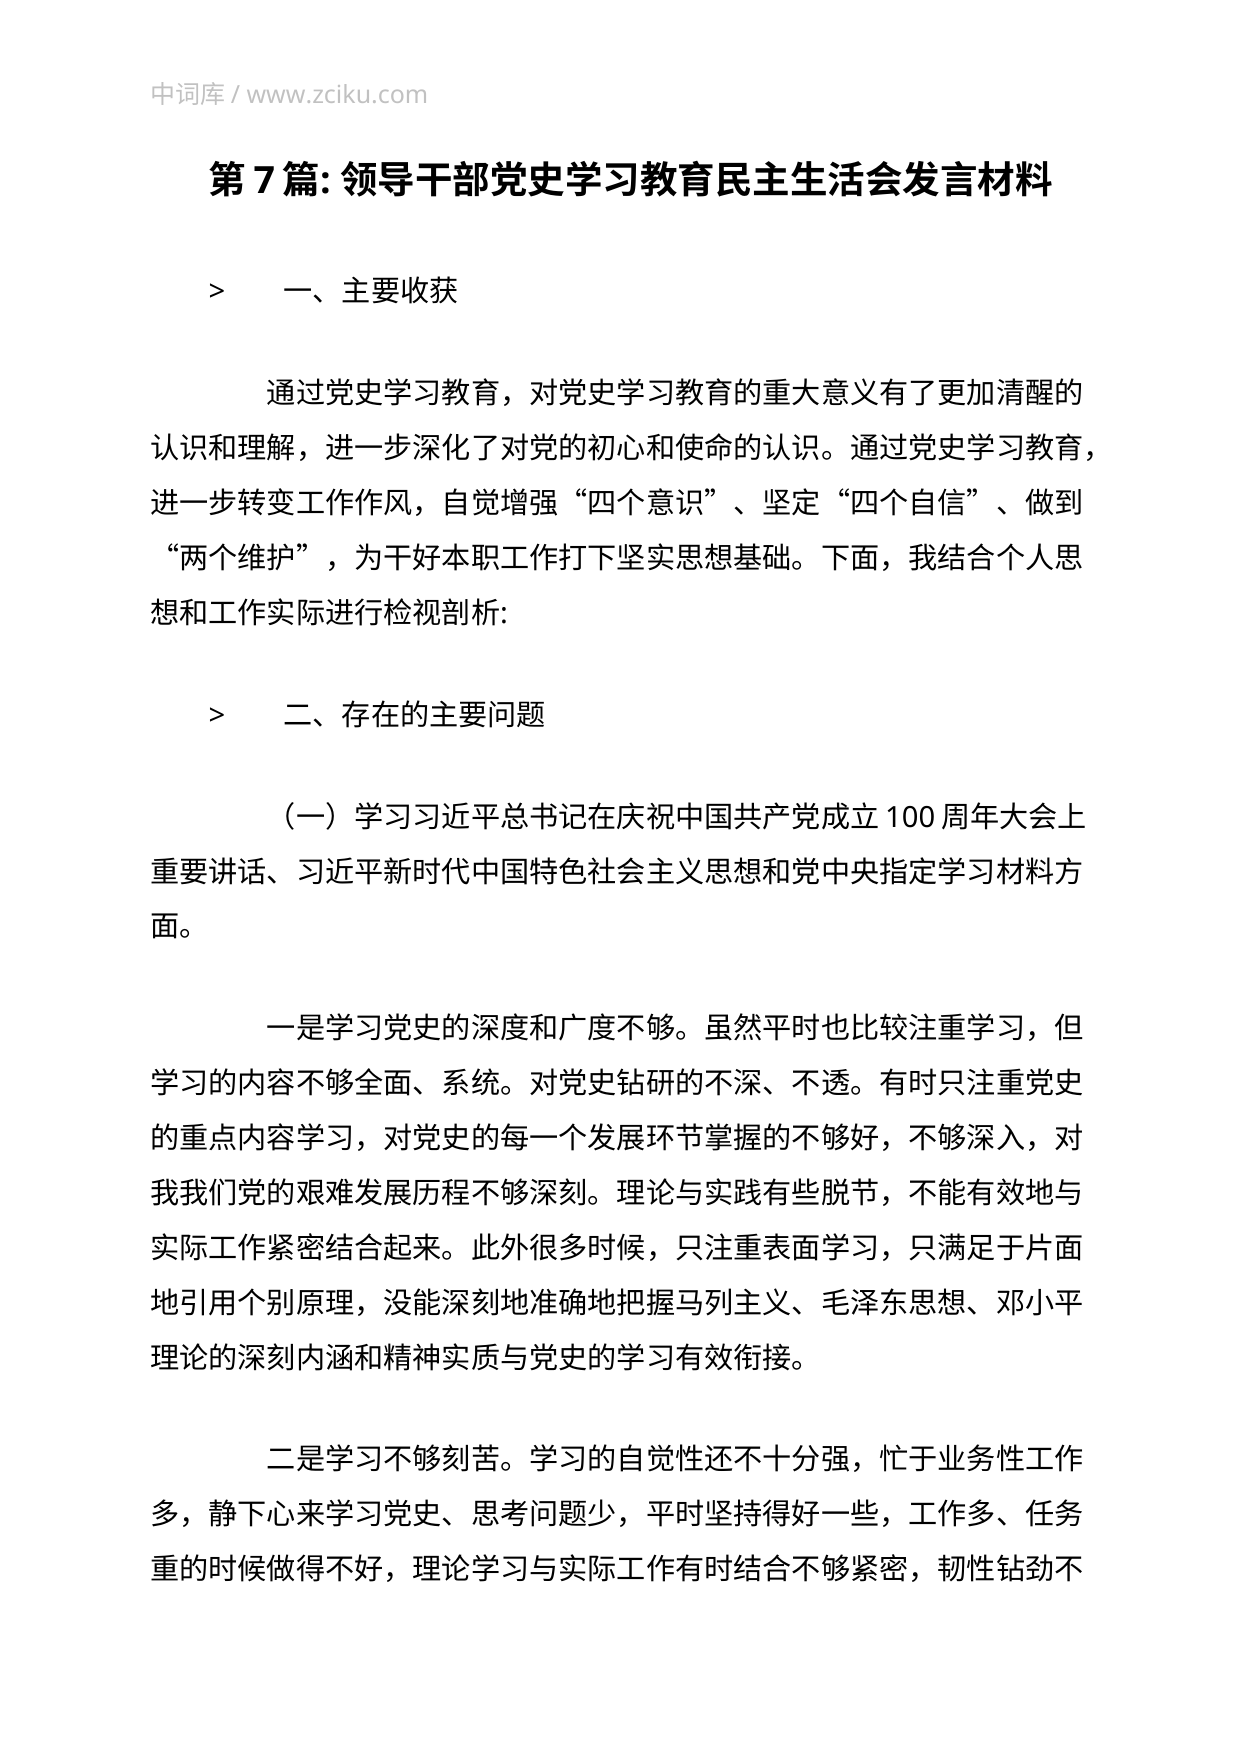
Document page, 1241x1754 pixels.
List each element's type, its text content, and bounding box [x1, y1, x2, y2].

text 一是学习党史的深度和广度不够。虽然平时也比较注重学习，但学习的内容不够全面、系统。对党史钻研的不深、不透。有时只注重党史的重点内容学习，对党史的每一个发展环节掌握的不够好，不够深入，对我我们党的艰难发展历程不够深刻。理论与实践有些脱节，不能有效地与实际工作紧密结合起来。此外很多时候，只注重表面学习，只满足于片面地引用个别原理，没能深刻地准确地把握马列主义、毛泽东思想、邓小平理论的深刻内涵和精神实质与党史的学习有效衔接。 [150, 1005, 1090, 1376]
text 第7篇: 领导干部党史学习教育民主生活会发言材料 [150, 150, 1090, 204]
text 通过党史学习教育，对党史学习教育的重大意义有了更加清醒的认识和理解，进一步深化了对党的初心和使命的认识。通过党史学习教育，进一步转变工作作风，自觉增强“四个意识”、坚定“四个自信”、做到“两个维护”，为干好本职工作打下坚实思想基础。下面，我结合个人思想和工作实际进行检视剖析: [150, 369, 1090, 632]
text （一）学习习近平总书记在庆祝中国共产党成立100周年大会上重要讲话、习近平新时代中国特色社会主义思想和党中央指定学习材料方面。 [150, 793, 1090, 945]
text > 一、主要收获 [150, 268, 1090, 310]
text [150, 1436, 1090, 1588]
text > 二、存在的主要问题 [150, 691, 1090, 733]
